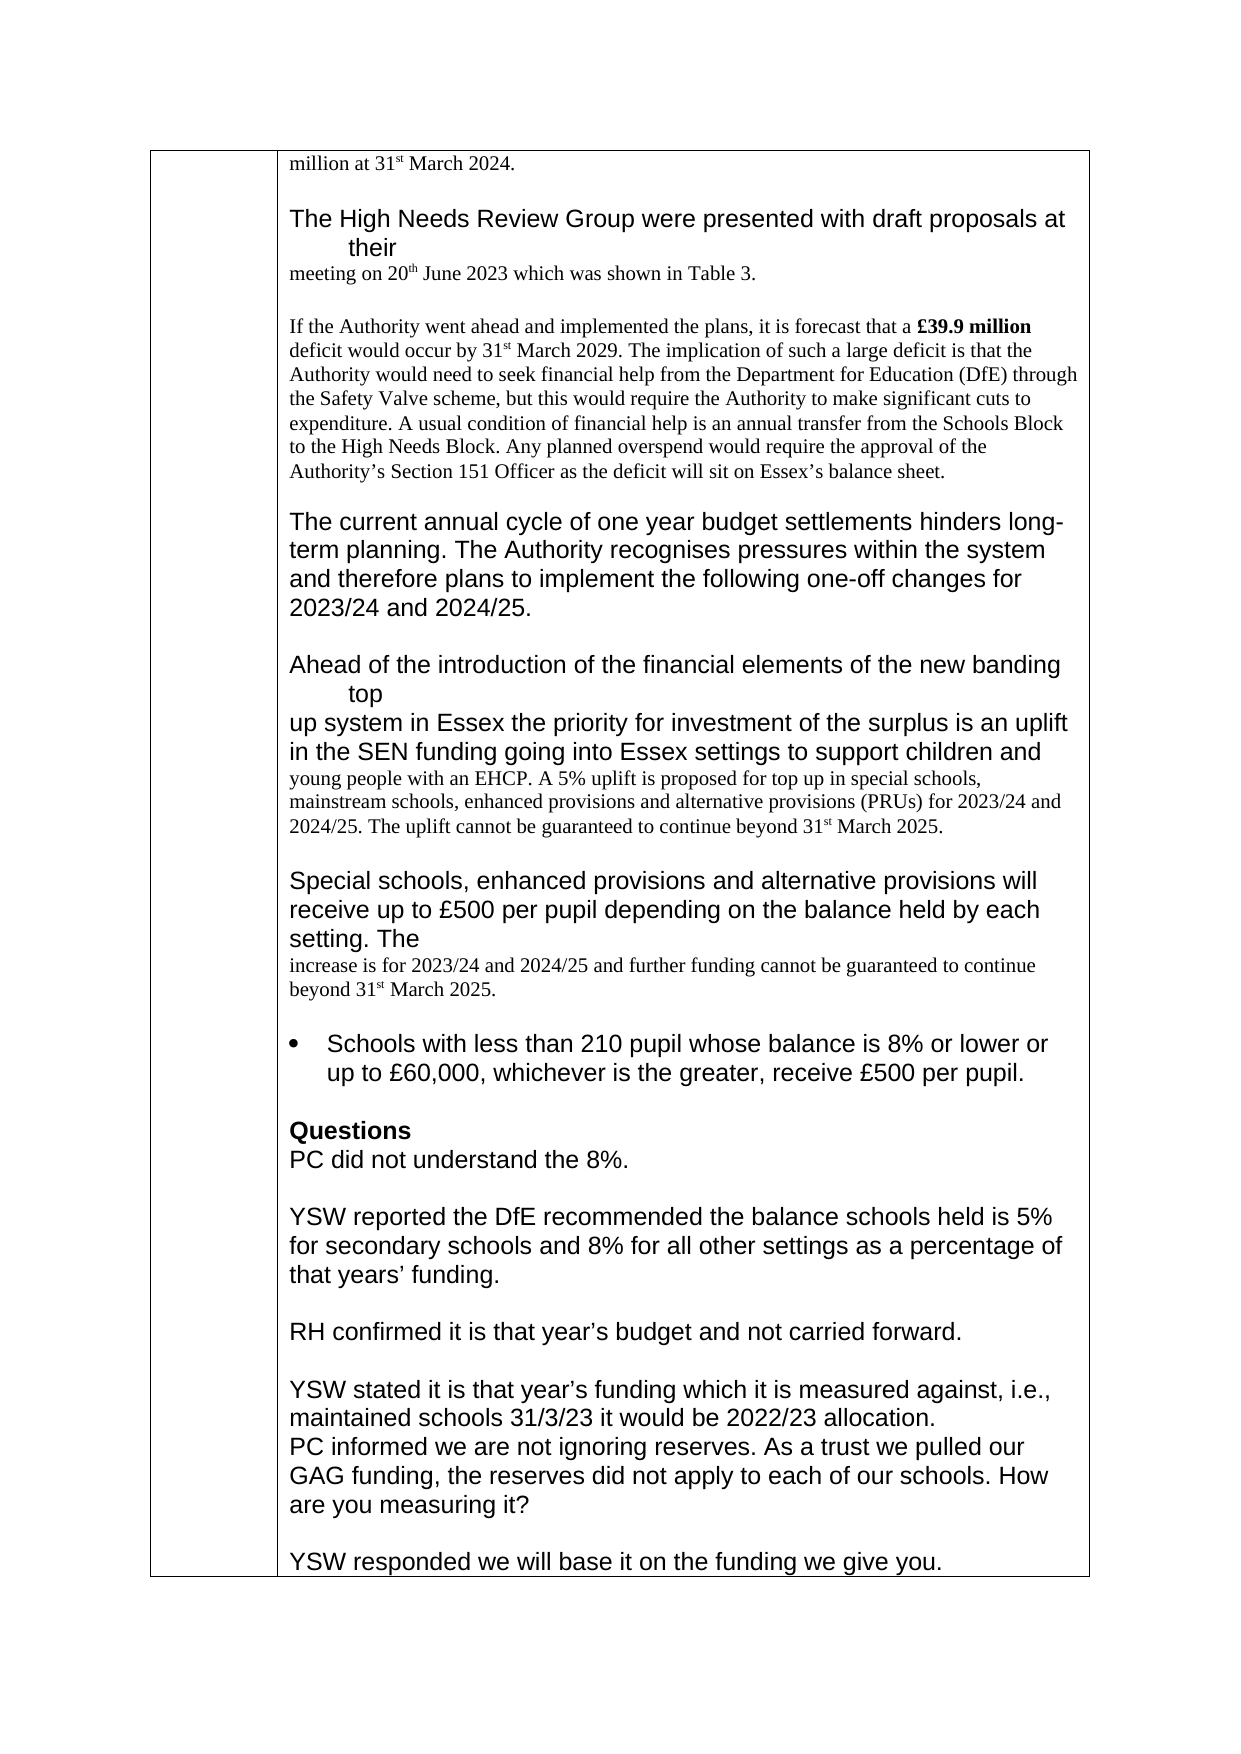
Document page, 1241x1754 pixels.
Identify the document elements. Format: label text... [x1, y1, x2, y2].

table_cell 2 [151, 151, 277, 1576]
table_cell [278, 151, 1089, 1576]
